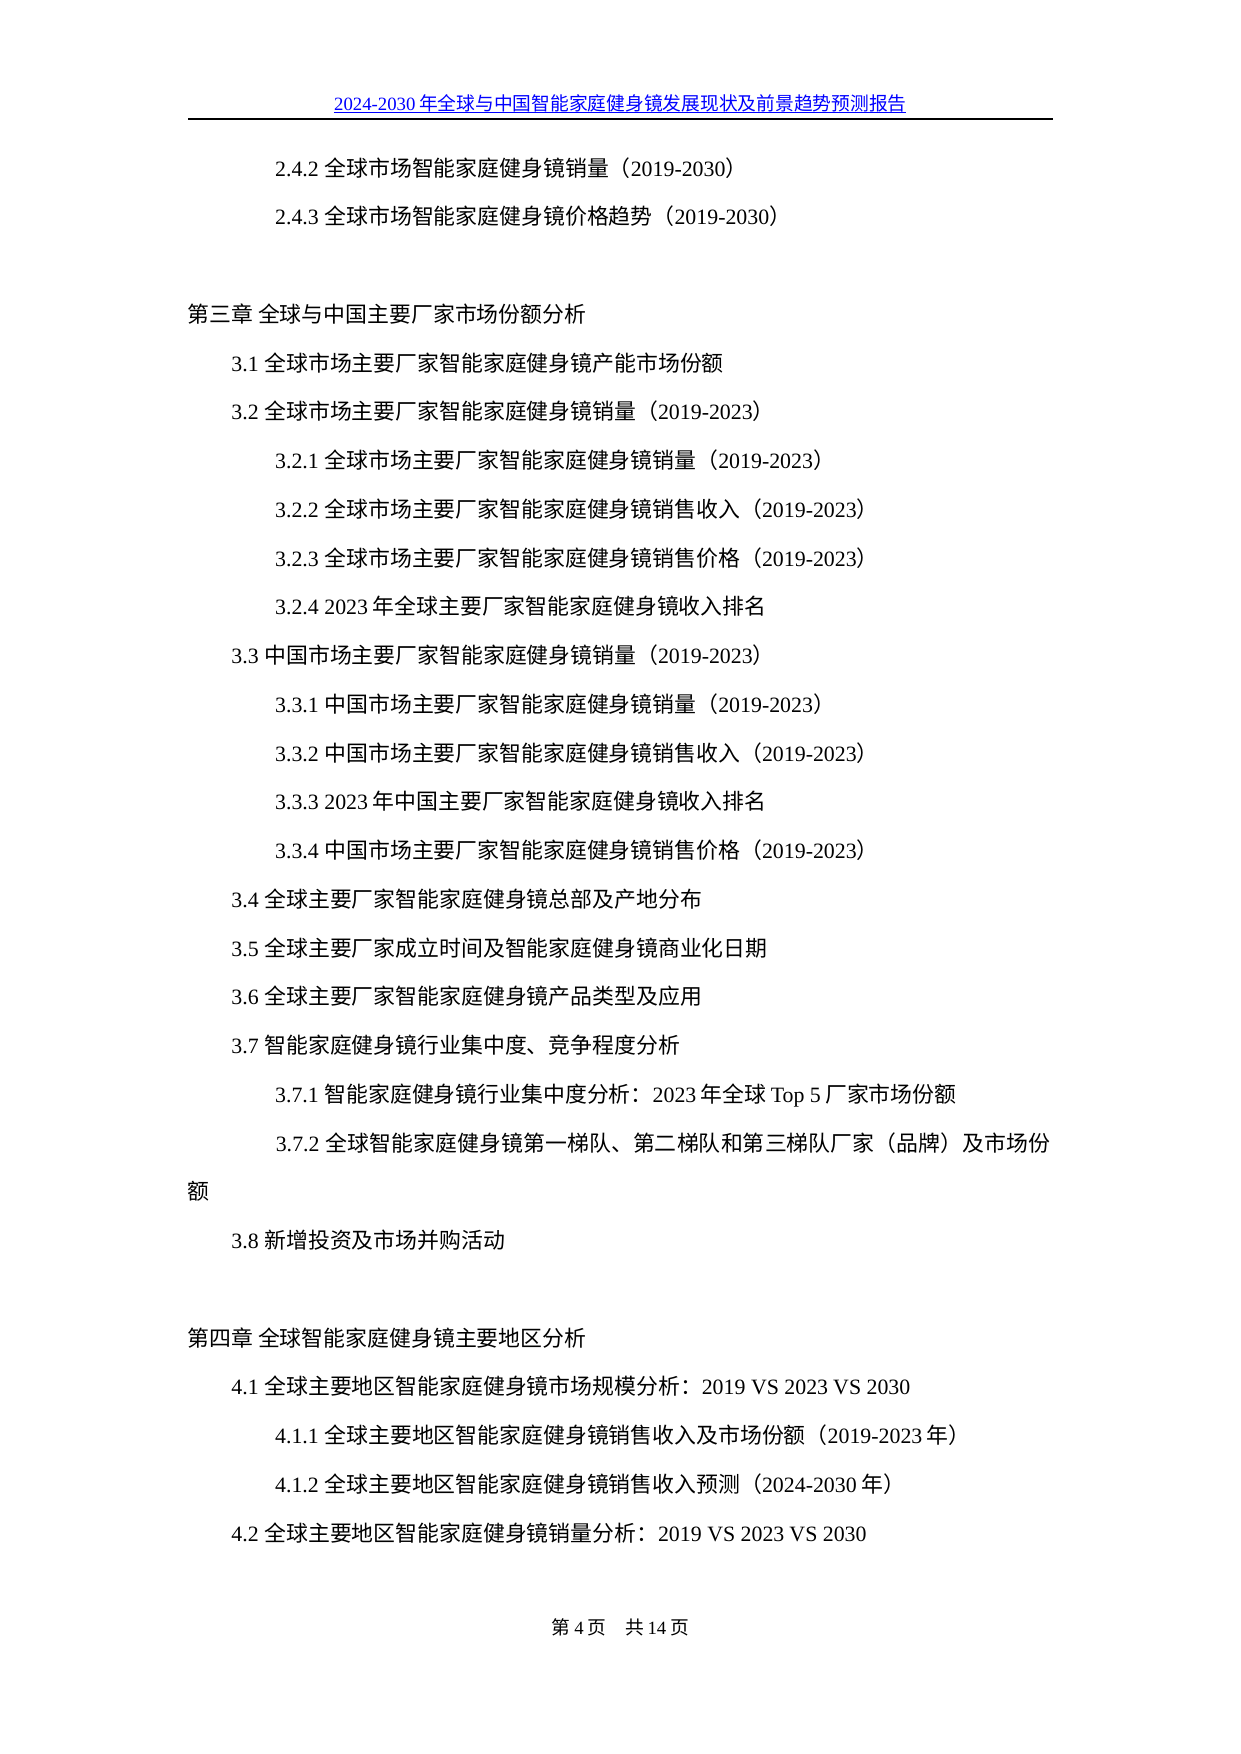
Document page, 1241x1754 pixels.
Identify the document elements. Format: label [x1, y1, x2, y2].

text [187, 150, 1053, 1548]
